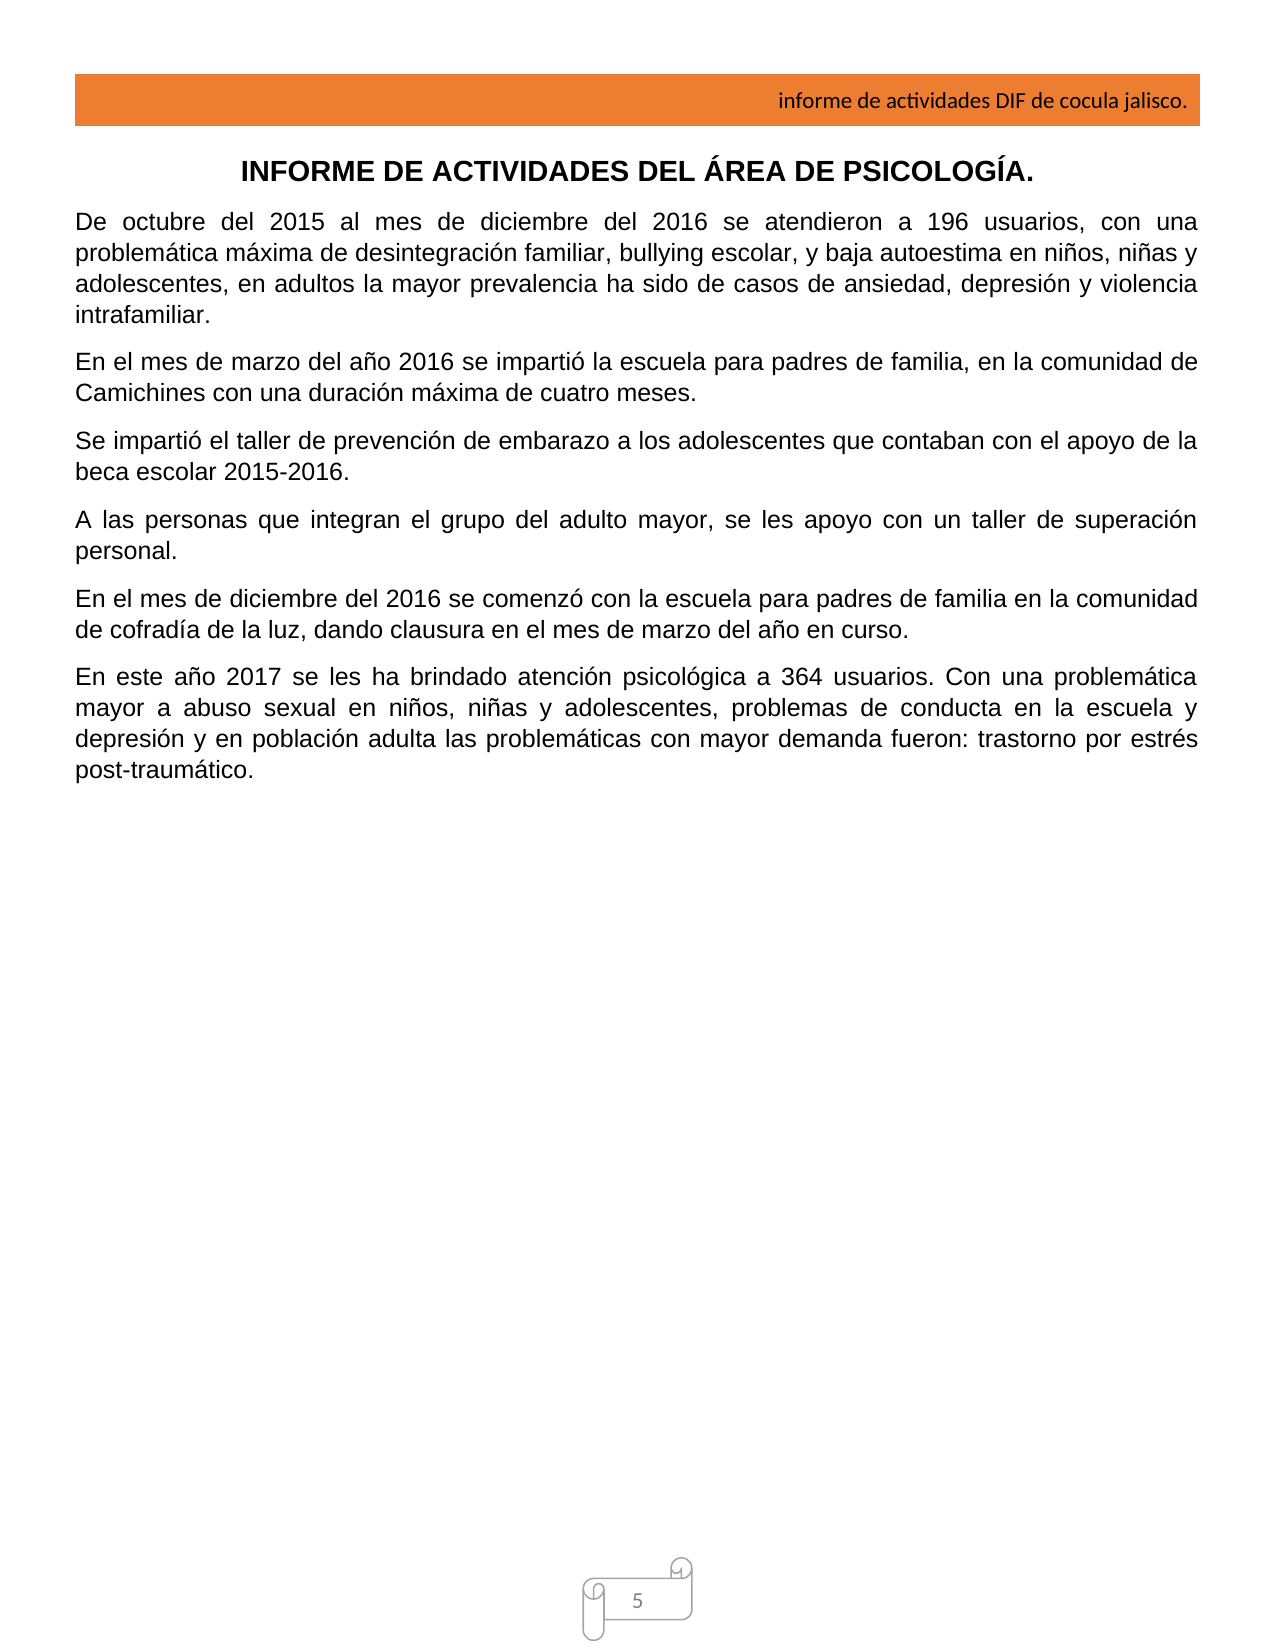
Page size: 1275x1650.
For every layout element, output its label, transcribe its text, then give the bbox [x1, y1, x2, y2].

text En el mes de diciembre del 2016 se comenzó con la escuela para padres de familia en la comunidad de cofradía de la luz, dando clausura en el mes de marzo del año en curso. [75, 584, 1200, 643]
text En este año 2017 se les ha brindado atención psicológica a 364 usuarios. Con una problemática mayor a abuso sexual en niños, niñas y adolescentes, problemas de conducta en la escuela y depresión y en población adulta las problemáticas con mayor demanda fueron: trastorno por estrés post-traumático. [75, 662, 1200, 784]
text A las personas que integran el grupo del adulto mayor, se les apoyo con un taller de superación personal. [75, 505, 1200, 565]
text INFORME DE ACTIVIDADES DEL ÁREA DE PSICOLOGÍA. [75, 154, 1200, 187]
text En el mes de marzo del año 2016 se impartió la escuela para padres de familia, en la comunidad de Camichines con una duración máxima de cuatro meses. [75, 347, 1200, 407]
text Se impartió el taller de prevención de embarazo a los adolescentes que contaban con el apoyo de la beca escolar 2015-2016. [75, 426, 1200, 486]
text De octubre del 2015 al mes de diciembre del 2016 se atendieron a 196 usuarios, con una problemática máxima de desintegración familiar, bullying escolar, y baja autoestima en niños, niñas y adolescentes, en adultos la mayor prevalencia ha sido de casos de ansiedad, depresión y violencia intrafamiliar. [75, 207, 1200, 328]
